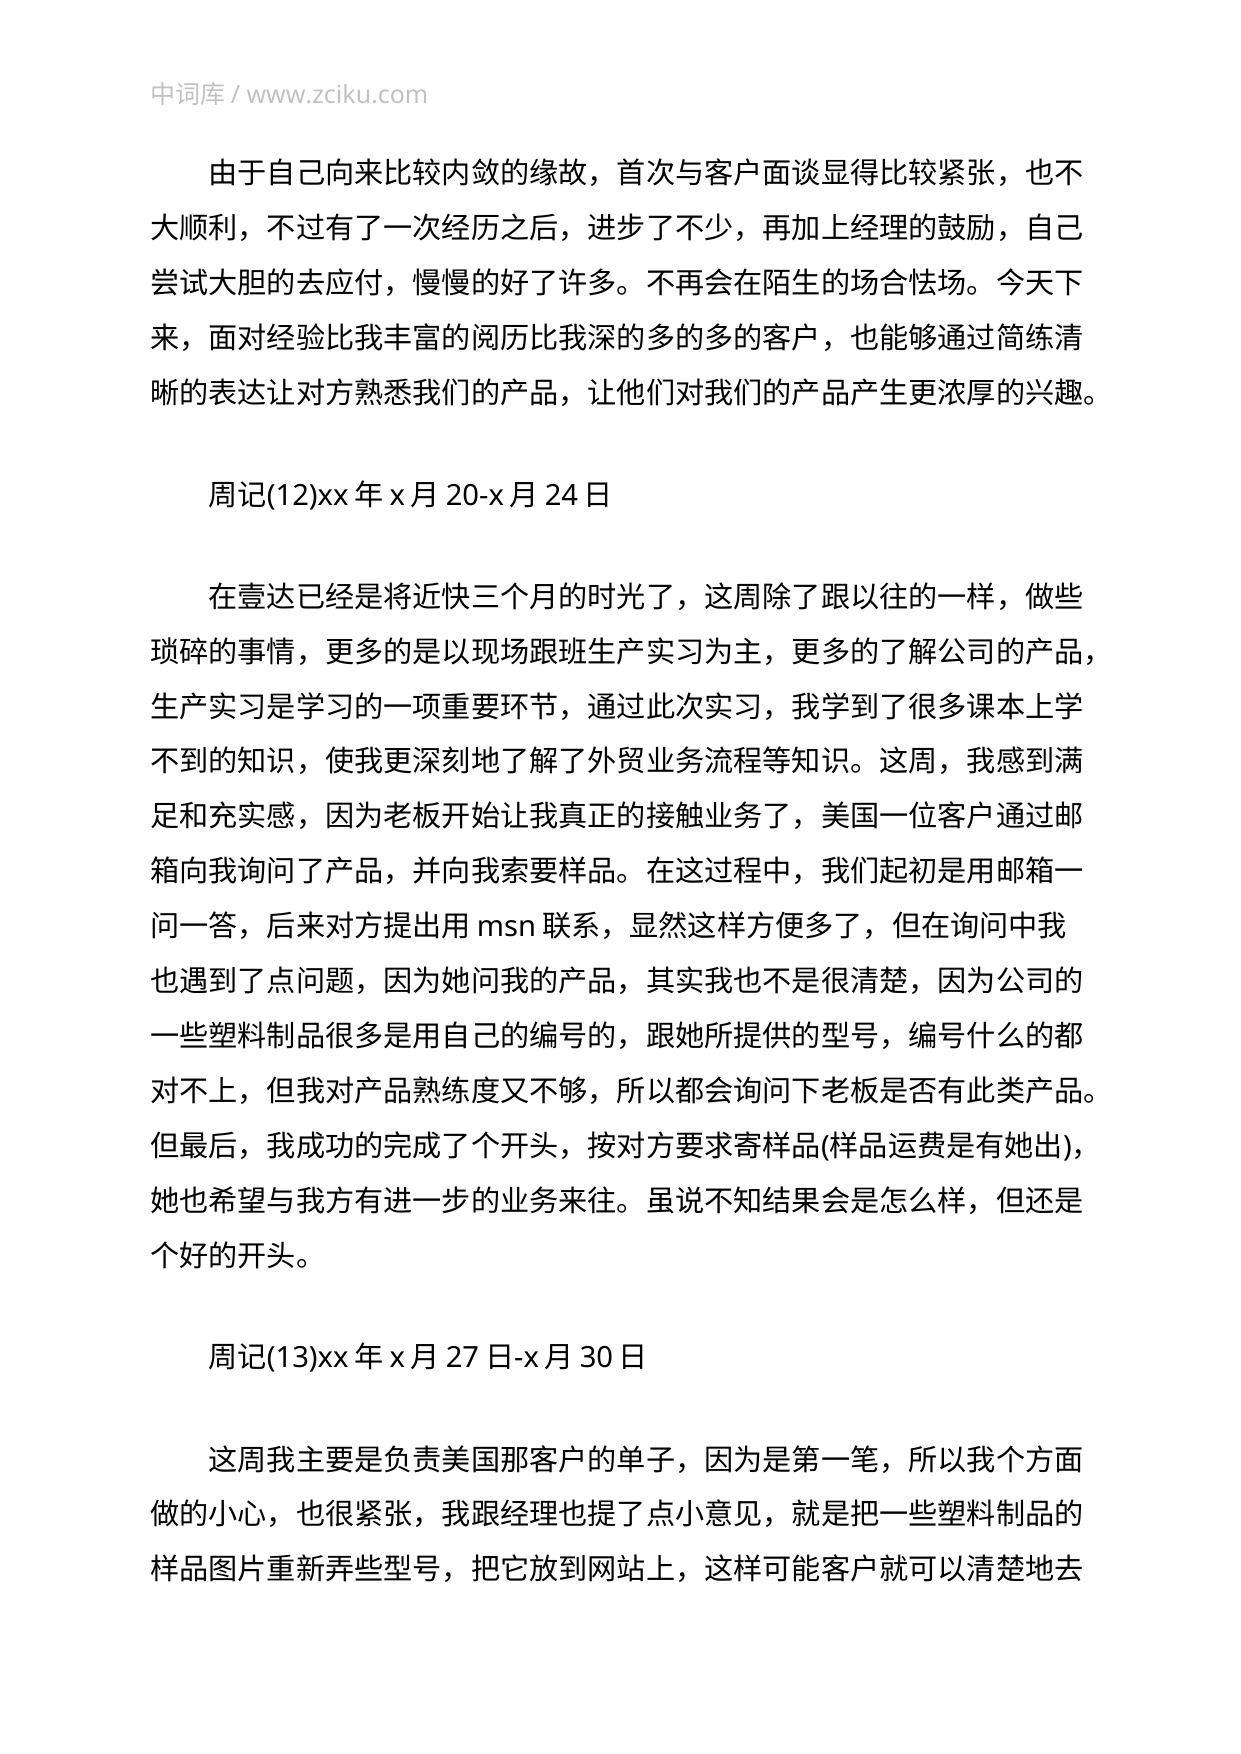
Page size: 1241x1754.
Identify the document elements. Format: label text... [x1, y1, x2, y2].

text 周记(12)xx年x月20-x月24日 [150, 471, 1090, 514]
text 在壹达已经是将近快三个月的时光了，这周除了跟以往的一样，做些琐碎的事情，更多的是以现场跟班生产实习为主，更多的了解公司的产品，生产实习是学习的一项重要环节，通过此次实习，我学到了很多课本上学不到的知识，使我更深刻地了解了外贸业务流程等知识。这周，我感到满足和充实感，因为老板开始让我真正的接触业务了，美国一位客户通过邮箱向我询问了产品，并向我索要样品。在这过程中，我们起初是用邮箱一问一答，后来对方提出用msn联系，显然这样方便多了，但在询问中我也遇到了点问题，因为她问我的产品，其实我也不是很清楚，因为公司的一些塑料制品很多是用自己的编号的，跟她所提供的型号，编号什么的都对不上，但我对产品熟练度又不够，所以都会询问下老板是否有此类产品。但最后，我成功的完成了个开头，按对方要求寄样品(样品运费是有她出)，她也希望与我方有进一步的业务来往。虽说不知结果会是怎么样，但还是个好的开头。 [150, 573, 1090, 1274]
text 由于自己向来比较内敛的缘故，首次与客户面谈显得比较紧张，也不大顺利，不过有了一次经历之后，进步了不少，再加上经理的鼓励，自己尝试大胆的去应付，慢慢的好了许多。不再会在陌生的场合怯场。今天下来，面对经验比我丰富的阅历比我深的多的多的客户，也能够通过简练清晰的表达让对方熟悉我们的产品，让他们对我们的产品产生更浓厚的兴趣。 [150, 150, 1090, 412]
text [150, 1436, 1090, 1588]
text 周记(13)xx年x月27日-x月30日 [150, 1334, 1090, 1376]
